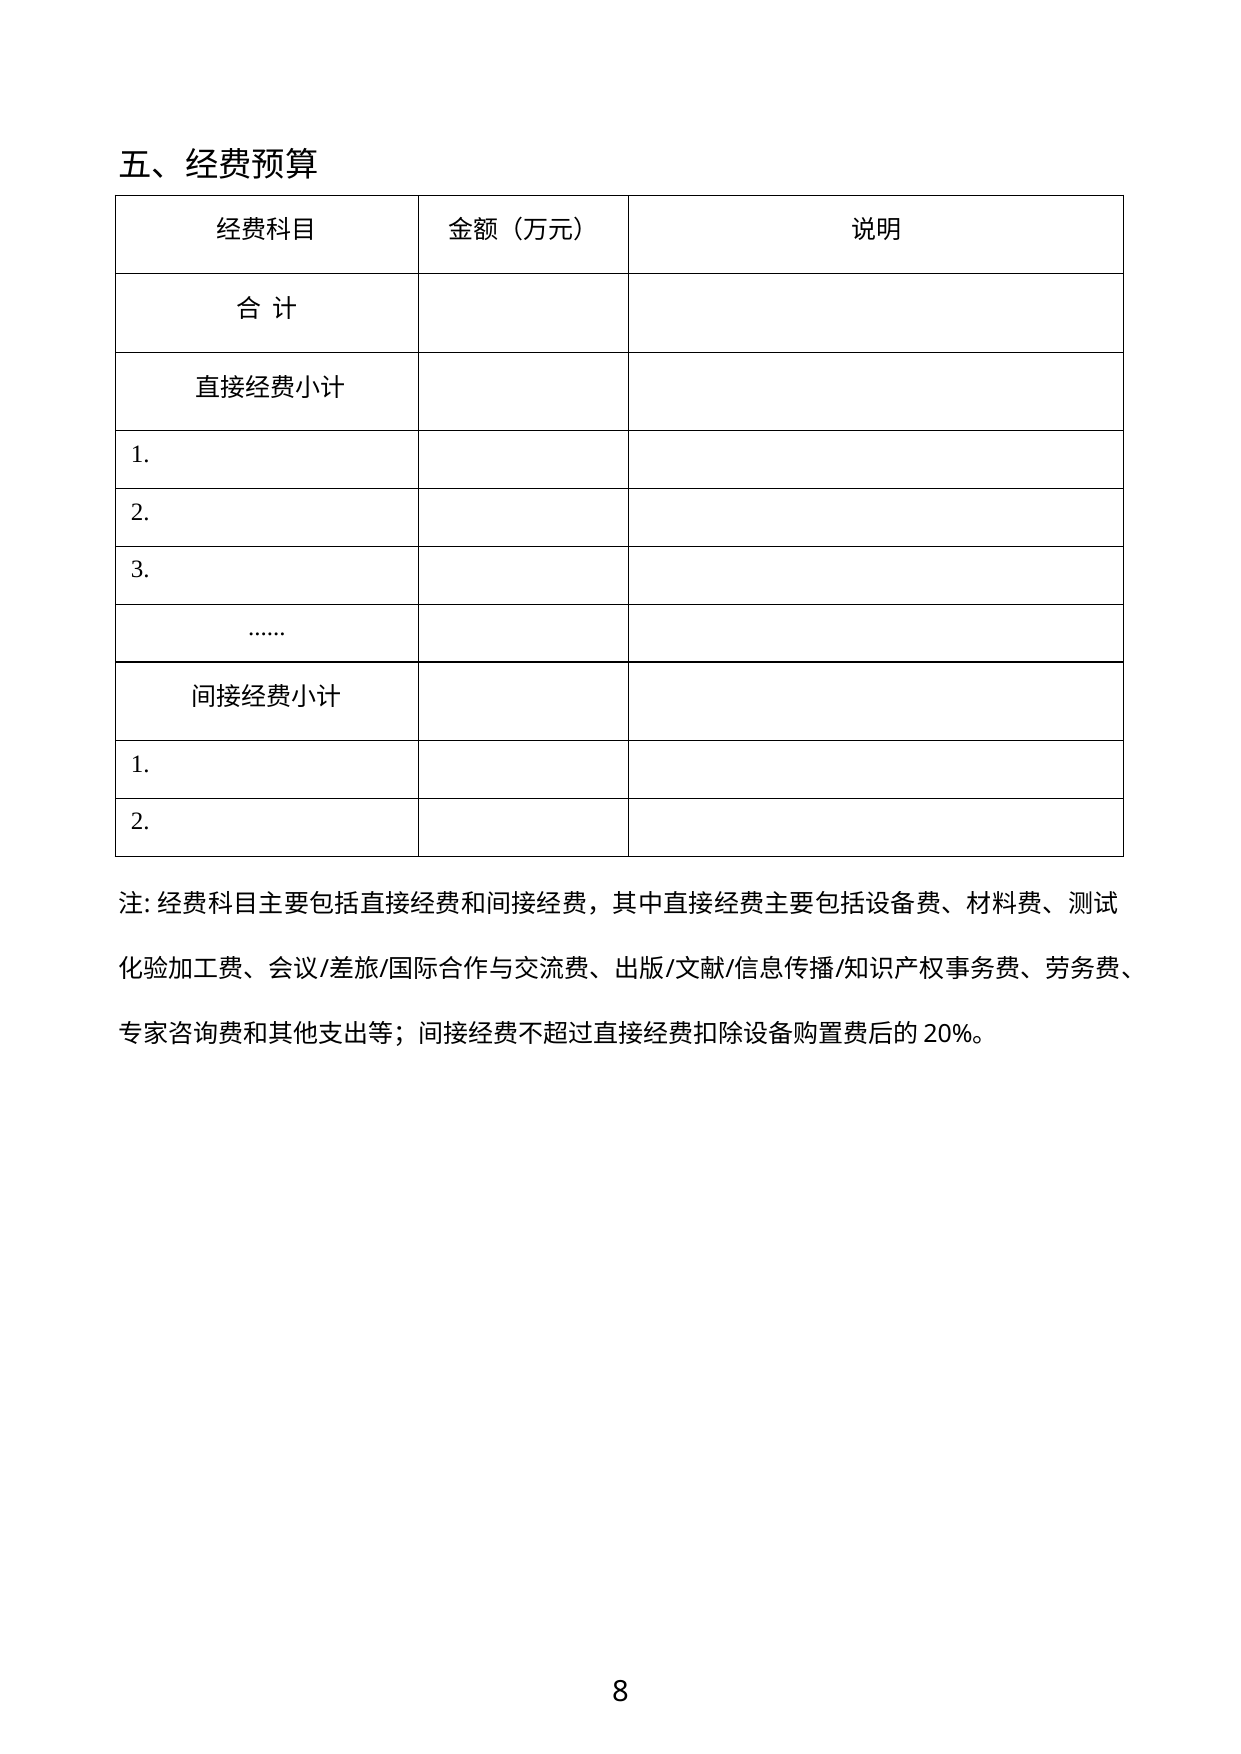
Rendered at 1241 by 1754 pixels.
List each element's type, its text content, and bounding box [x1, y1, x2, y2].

table_cell 2. [116, 489, 418, 546]
table_header 说明 [629, 196, 1123, 273]
table_cell [629, 431, 1123, 488]
table_cell 直接经费小计 [116, 353, 418, 430]
table_cell [419, 353, 628, 430]
table_cell [419, 547, 628, 603]
table_cell [419, 799, 628, 856]
table_cell [419, 274, 628, 352]
table_cell [419, 489, 628, 546]
table_cell [419, 741, 628, 798]
table_cell 3. [116, 547, 418, 603]
table_cell [629, 799, 1123, 856]
table_header 金额（万元） [419, 196, 628, 273]
table_cell [629, 489, 1123, 546]
table_cell [629, 274, 1123, 352]
table_cell [419, 605, 628, 661]
table_cell 1. [116, 431, 418, 488]
table_cell [419, 431, 628, 488]
table_cell 1. [116, 741, 418, 798]
table_cell 间接经费小计 [116, 663, 418, 740]
table_cell [629, 741, 1123, 798]
table_cell [629, 547, 1123, 603]
table_cell [419, 663, 628, 740]
table_cell 合 计 [116, 274, 418, 352]
table_header 经费科目 [116, 196, 418, 273]
text 注: 经费科目主要包括直接经费和间接经费，其中直接经费主要包括设备费、材料费、测试化验加工费、会议/差旅/国际合作与交流费、出版/文献/信息传播/知识产权事务费、劳务费、专家咨询费和其他支出等；间接经费不超过直接经费扣除设备购置费后的20%。 [118, 869, 1122, 1064]
table_cell 2. [116, 799, 418, 856]
table_cell [629, 663, 1123, 740]
table_cell [629, 353, 1123, 430]
table_cell ...... [116, 605, 418, 661]
text 五、经费预算 [118, 129, 1122, 194]
table_cell [629, 605, 1123, 661]
